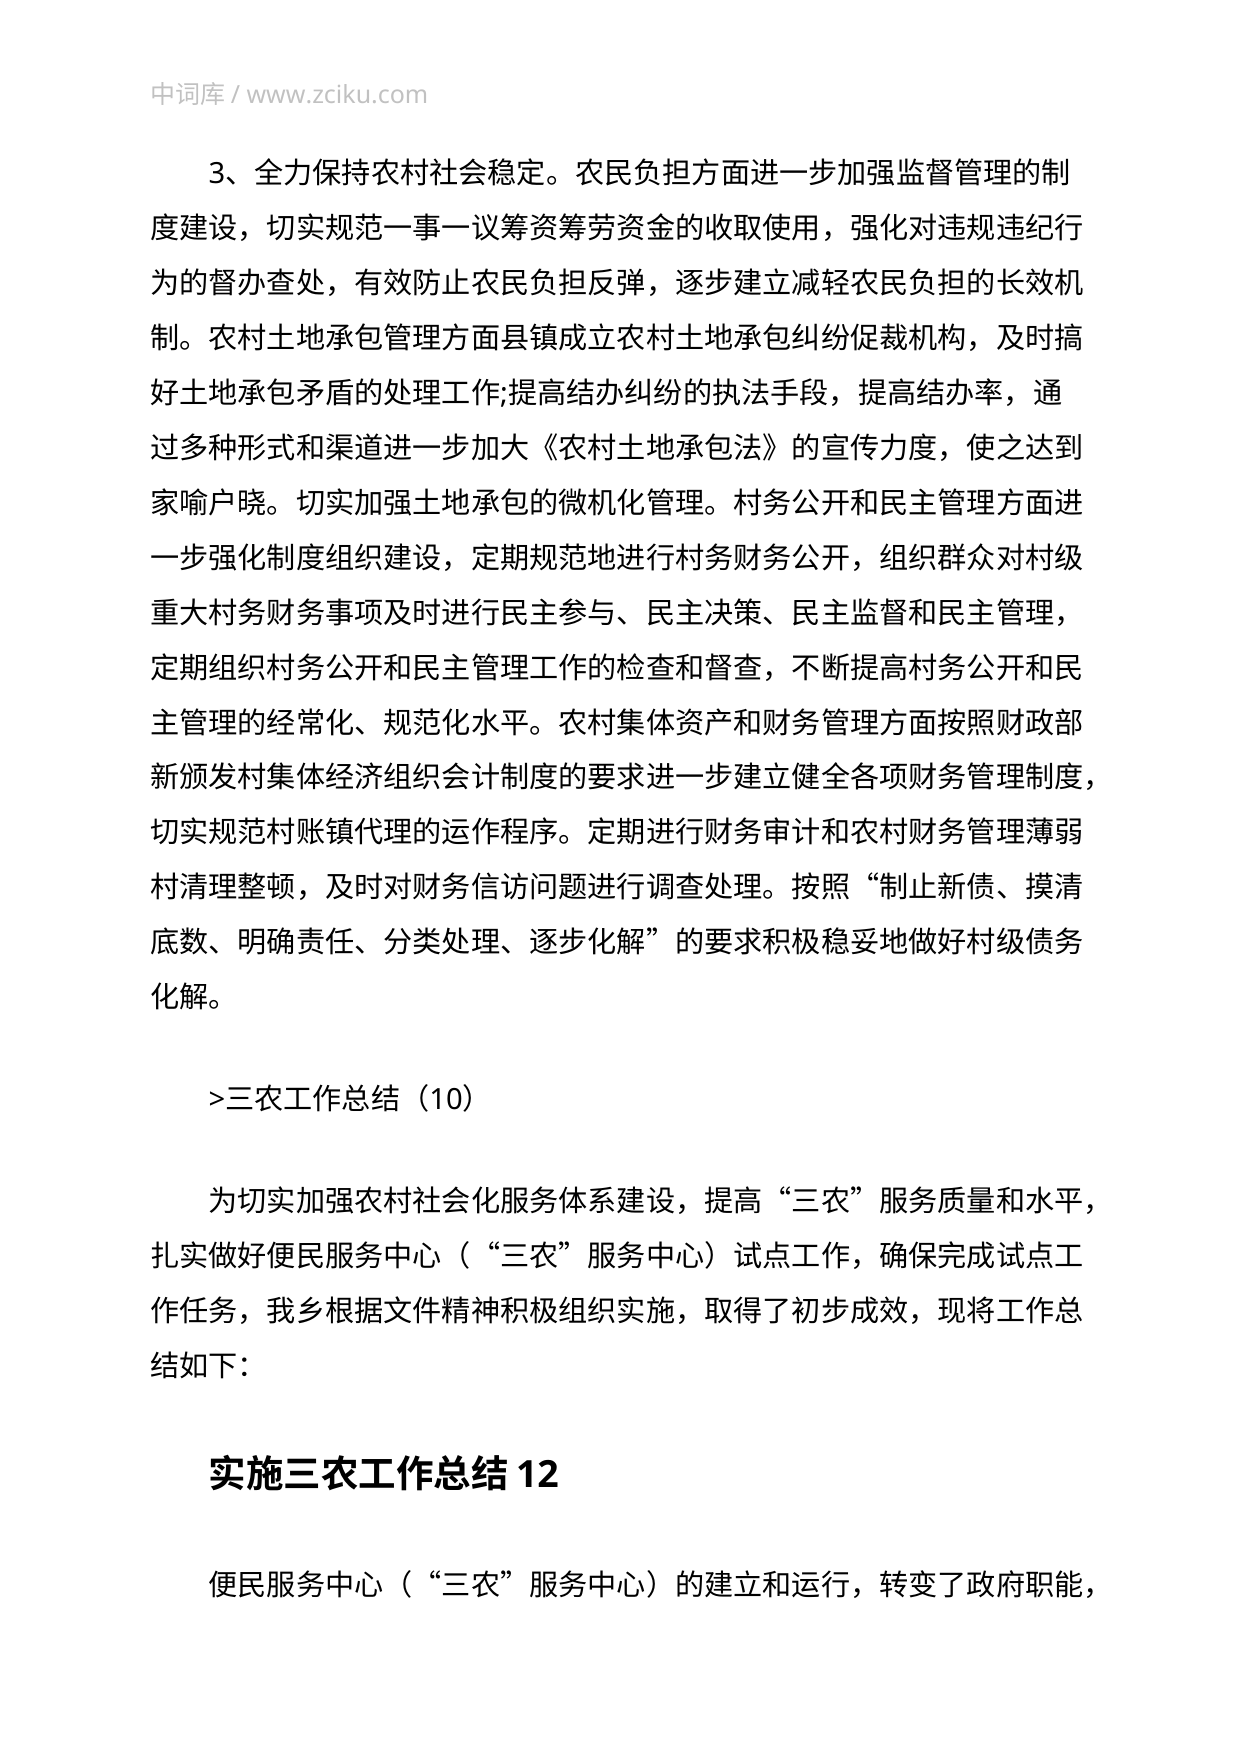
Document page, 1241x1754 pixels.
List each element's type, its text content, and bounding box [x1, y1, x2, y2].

text 为切实加强农村社会化服务体系建设，提高“三农”服务质量和水平，扎实做好便民服务中心（“三农”服务中心）试点工作，确保完成试点工作任务，我乡根据文件精神积极组织实施，取得了初步成效，现将工作总结如下： [150, 1177, 1090, 1384]
text >三农工作总结（10） [150, 1075, 1090, 1118]
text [150, 1561, 1090, 1604]
text 3、全力保持农村社会稳定。农民负担方面进一步加强监督管理的制度建设，切实规范一事一议筹资筹劳资金的收取使用，强化对违规违纪行为的督办查处，有效防止农民负担反弹，逐步建立减轻农民负担的长效机制。农村土地承包管理方面县镇成立农村土地承包纠纷促裁机构，及时搞好土地承包矛盾的处理工作;提高结办纠纷的执法手段，提高结办率，通过多种形式和渠道进一步加大《农村土地承包法》的宣传力度，使之达到家喻户晓。切实加强土地承包的微机化管理。村务公开和民主管理方面进一步强化制度组织建设，定期规范地进行村务财务公开，组织群众对村级重大村务财务事项及时进行民主参与、民主决策、民主监督和民主管理，定期组织村务公开和民主管理工作的检查和督查，不断提高村务公开和民主管理的经常化、规范化水平。农村集体资产和财务管理方面按照财政部新颁发村集体经济组织会计制度的要求进一步建立健全各项财务管理制度，切实规范村账镇代理的运作程序。定期进行财务审计和农村财务管理薄弱村清理整顿，及时对财务信访问题进行调查处理。按照“制止新债、摸清底数、明确责任、分类处理、逐步化解”的要求积极稳妥地做好村级债务化解。 [150, 150, 1090, 1016]
text 实施三农工作总结12 [150, 1444, 1090, 1498]
